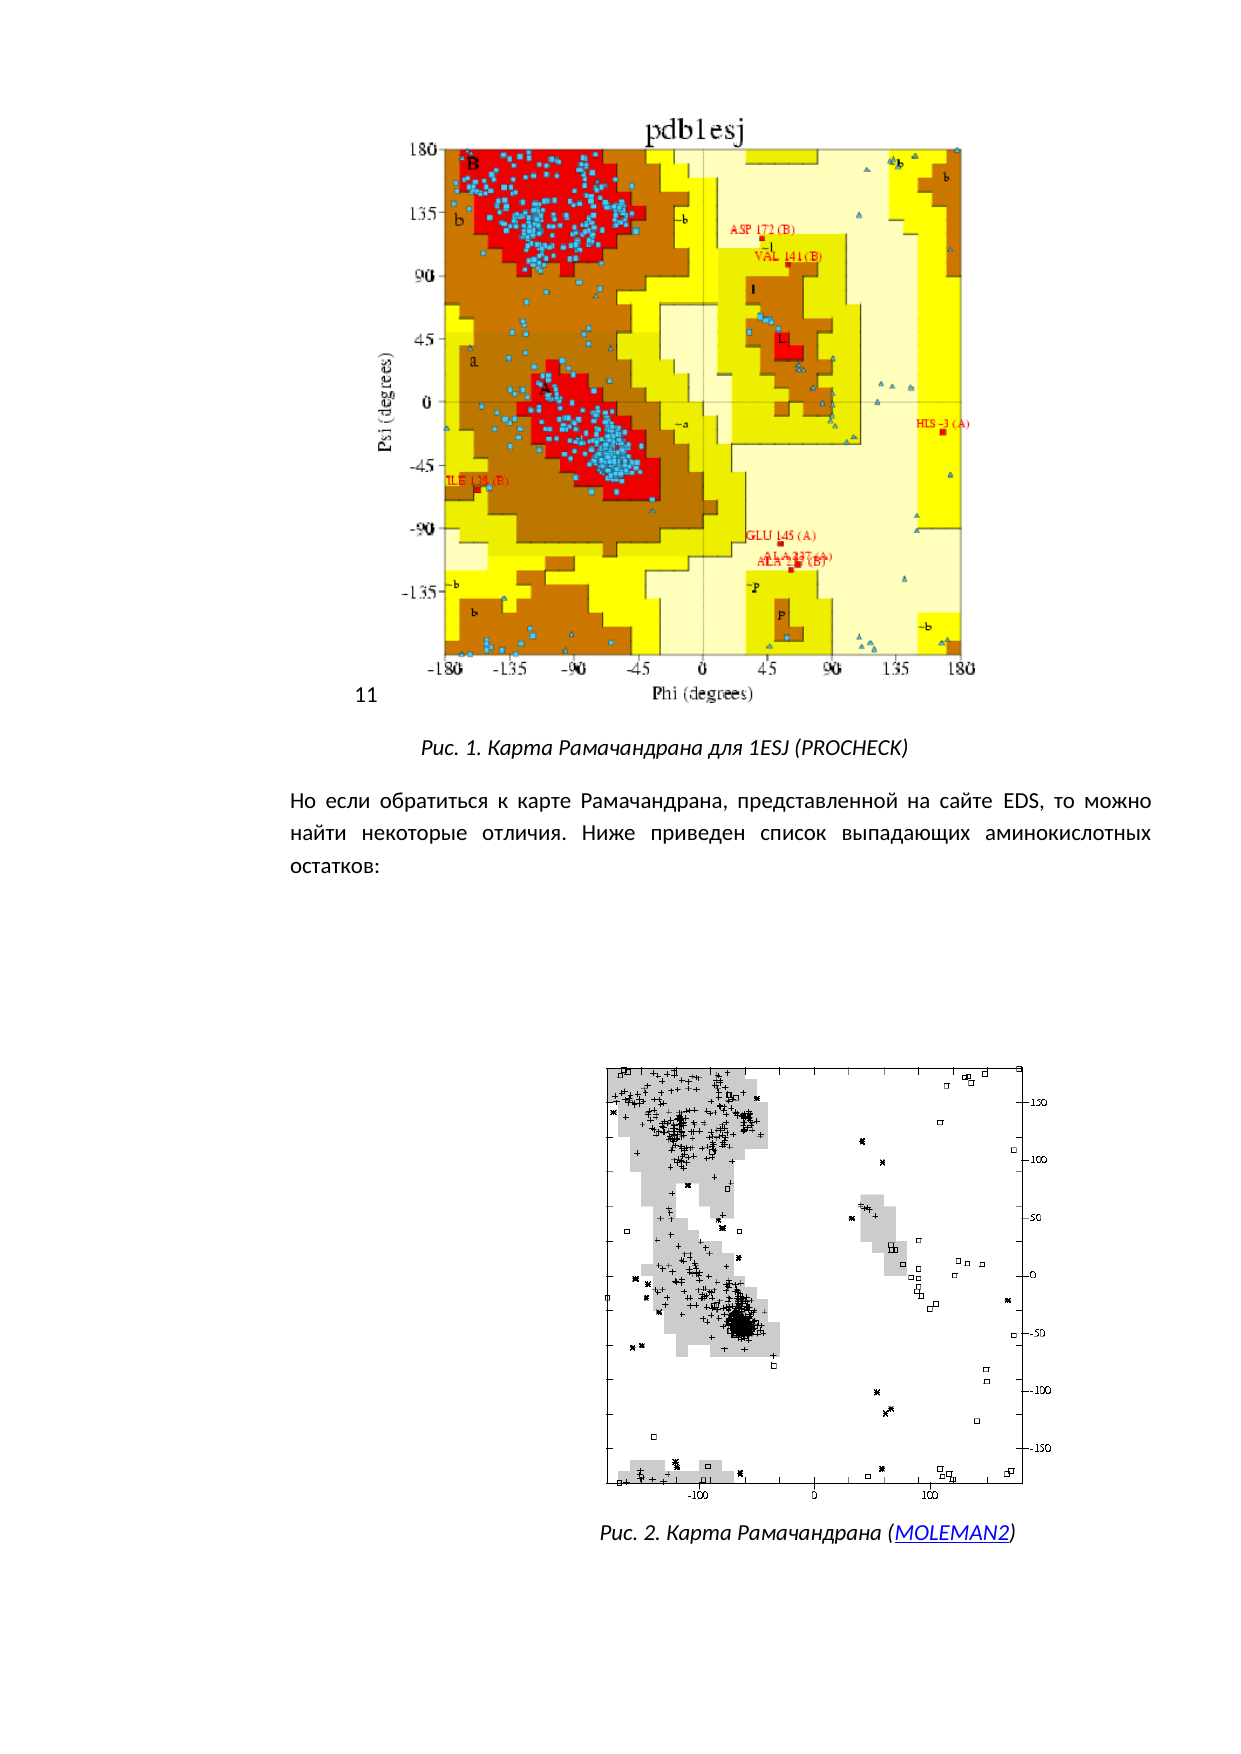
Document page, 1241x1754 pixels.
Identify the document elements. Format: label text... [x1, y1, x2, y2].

picture [377, 118, 975, 703]
text Рис. 1. Карта Рамачандрана для 1ESJ (PROCHECK) [177, 733, 1152, 761]
picture [560, 1059, 1073, 1510]
list Но если обратиться к карте Рамачандрана, представленной на сайте EDS, то можно найти некоторые отличия. Ниже приведен список выпадающих аминокислотных остатков: [290, 786, 1152, 879]
